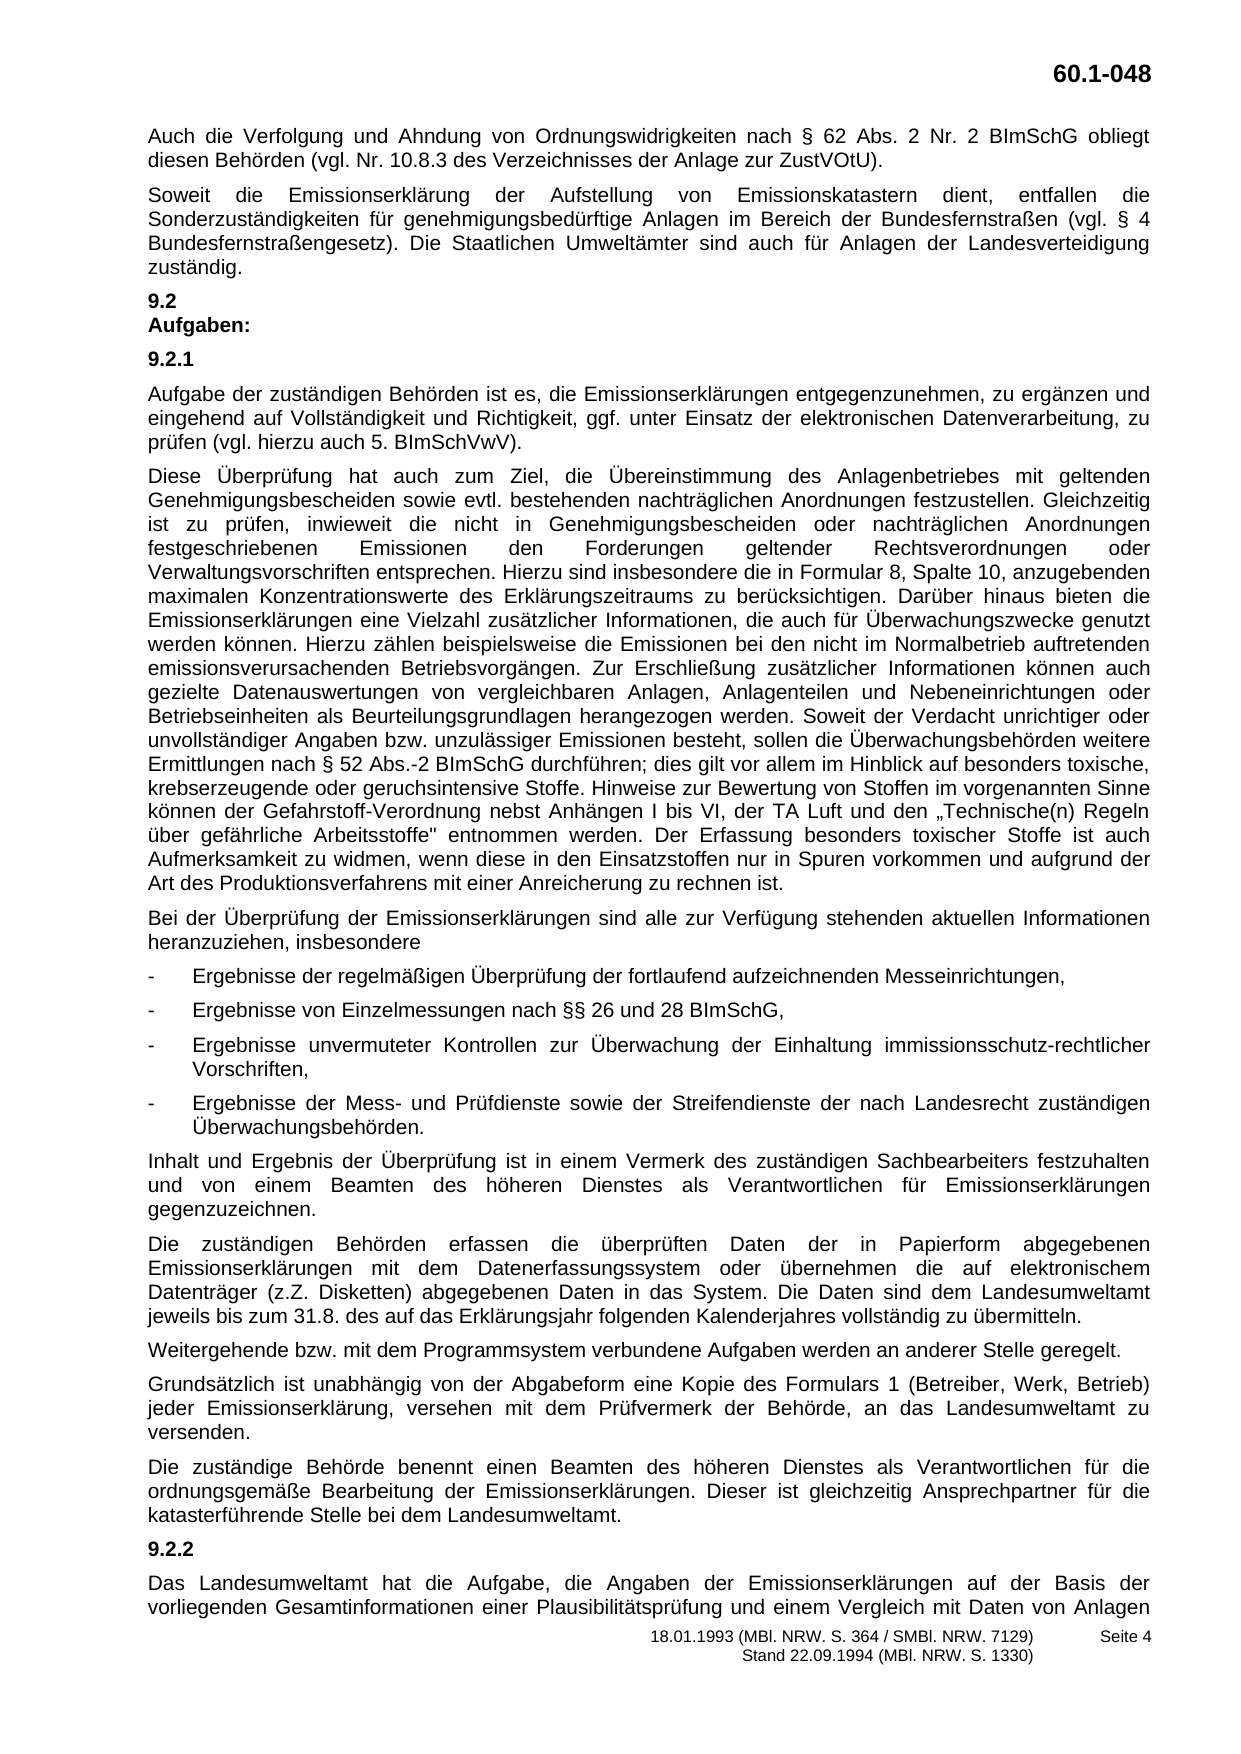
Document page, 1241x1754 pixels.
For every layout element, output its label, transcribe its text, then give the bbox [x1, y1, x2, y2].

text - Ergebnisse der regelmäßigen Überprüfung der fortlaufend aufzeichnenden Messeinrichtungen, [148, 964, 1152, 988]
text Aufgabe der zuständigen Behörden ist es, die Emissionserklärungen entgegenzunehmen, zu ergänzen und eingehend auf Vollständigkeit und Richtigkeit, ggf. unter Einsatz der elektronischen Datenverarbeitung, zu prüfen (vgl. hierzu auch 5. BImSchVwV). [148, 382, 1152, 453]
text Bei der Überprüfung der Emissionserklärungen sind alle zur Verfügung stehenden aktuellen Informationen heranzuziehen, insbesondere [148, 906, 1152, 953]
text 9.2.2 [148, 1537, 1152, 1561]
text Diese Überprüfung hat auch zum Ziel, die Übereinstimmung des Anlagenbetriebes mit geltenden Genehmigungsbescheiden sowie evtl. bestehenden nachträglichen Anordnungen festzustellen. Gleichzeitig ist zu prüfen, inwieweit die nicht in Genehmigungsbescheiden oder nachträglichen Anordnungen festgeschriebenen Emissionen den Forderungen geltender Rechtsverordnungen oder Verwaltungsvorschriften entsprechen. Hierzu sind insbesondere die in Formular 8, Spalte 10, anzugebenden maximalen Konzentrationswerte des Erklärungszeitraums zu berücksichtigen. Darüber hinaus bieten die Emissionserklärungen eine Vielzahl zusätzlicher Informationen, die auch für Überwachungszwecke genutzt werden können. Hierzu zählen beispielsweise die Emissionen bei den nicht im Normalbetrieb auftretenden emissionsverursachenden Betriebsvorgängen. Zur Erschließung zusätzlicher Informationen können auch gezielte Datenauswertungen von vergleichbaren Anlagen, Anlagenteilen und Nebeneinrichtungen oder Betriebseinheiten als Beurteilungsgrundlagen herangezogen werden. Soweit der Verdacht unrichtiger oder unvollständiger Angaben bzw. unzulässiger Emissionen besteht, sollen die Überwachungsbehörden weitere Ermittlungen nach § 52 Abs.-2 BImSchG durchführen; dies gilt vor allem im Hinblick auf besonders toxische, krebserzeugende oder geruchsintensive Stoffe. Hinweise zur Bewertung von Stoffen im vorgenannten Sinne können der Gefahrstoff-Verordnung nebst Anhängen I bis VI, der TA Luft und den „Technische(n) Regeln über gefährliche Arbeitsstoffe" entnommen werden. Der Erfassung besonders toxischer Stoffe ist auch Aufmerksamkeit zu widmen, wenn diese in den Einsatzstoffen nur in Spuren vorkommen und aufgrund der Art des Produktionsverfahrens mit einer Anreicherung zu rechnen ist. [148, 464, 1152, 895]
text - Ergebnisse der Mess- und Prüfdienste sowie der Streifendienste der nach Landesrecht zuständigen Überwachungsbehörden. [148, 1091, 1152, 1139]
text Soweit die Emissionserklärung der Aufstellung von Emissionskatastern dient, entfallen die Sonderzuständigkeiten für genehmigungsbedürftige Anlagen im Bereich der Bundesfernstraßen (vgl. § 4 Bundesfernstraßengesetz). Die Staatlichen Umweltämter sind auch für Anlagen der Landesverteidigung zuständig. [148, 183, 1152, 278]
text - Ergebnisse von Einzelmessungen nach §§ 26 und 28 BImSchG, [148, 998, 1152, 1022]
text Die zuständigen Behörden erfassen die überprüften Daten der in Papierform abgegebenen Emissionserklärungen mit dem Datenerfassungssystem oder übernehmen die auf elektronischem Datenträger (z.Z. Disketten) abgegebenen Daten in das System. Die Daten sind dem Landesumweltamt jeweils bis zum 31.8. des auf das Erklärungsjahr folgenden Kalenderjahres vollständig zu übermitteln. [148, 1232, 1152, 1327]
text 9.2 Aufgaben: [148, 289, 1152, 337]
text 9.2.1 [148, 347, 1152, 371]
text Auch die Verfolgung und Ahndung von Ordnungswidrigkeiten nach § 62 Abs. 2 Nr. 2 BImSchG obliegt diesen Behörden (vgl. Nr. 10.8.3 des Verzeichnisses der Anlage zur ZustVOtU). [148, 124, 1152, 172]
text Inhalt und Ergebnis der Überprüfung ist in einem Vermerk des zuständigen Sachbearbeiters festzuhalten und von einem Beamten des höheren Dienstes als Verantwortlichen für Emissionserklärungen gegenzuzeichnen. [148, 1149, 1152, 1221]
text Grundsätzlich ist unabhängig von der Abgabeform eine Kopie des Formulars 1 (Betreiber, Werk, Betrieb) jeder Emissionserklärung, versehen mit dem Prüfvermerk der Behörde, an das Landesumweltamt zu versenden. [148, 1372, 1152, 1444]
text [148, 1571, 1152, 1619]
text Die zuständige Behörde benennt einen Beamten des höheren Dienstes als Verantwortlichen für die ordnungsgemäße Bearbeitung der Emissionserklärungen. Dieser ist gleichzeitig Ansprechpartner für die katasterführende Stelle bei dem Landesumweltamt. [148, 1454, 1152, 1526]
text - Ergebnisse unvermuteter Kontrollen zur Überwachung der Einhaltung immissionsschutz-rechtlicher Vorschriften, [148, 1033, 1152, 1081]
text Weitergehende bzw. mit dem Programmsystem verbundene Aufgaben werden an anderer Stelle geregelt. [148, 1338, 1152, 1362]
